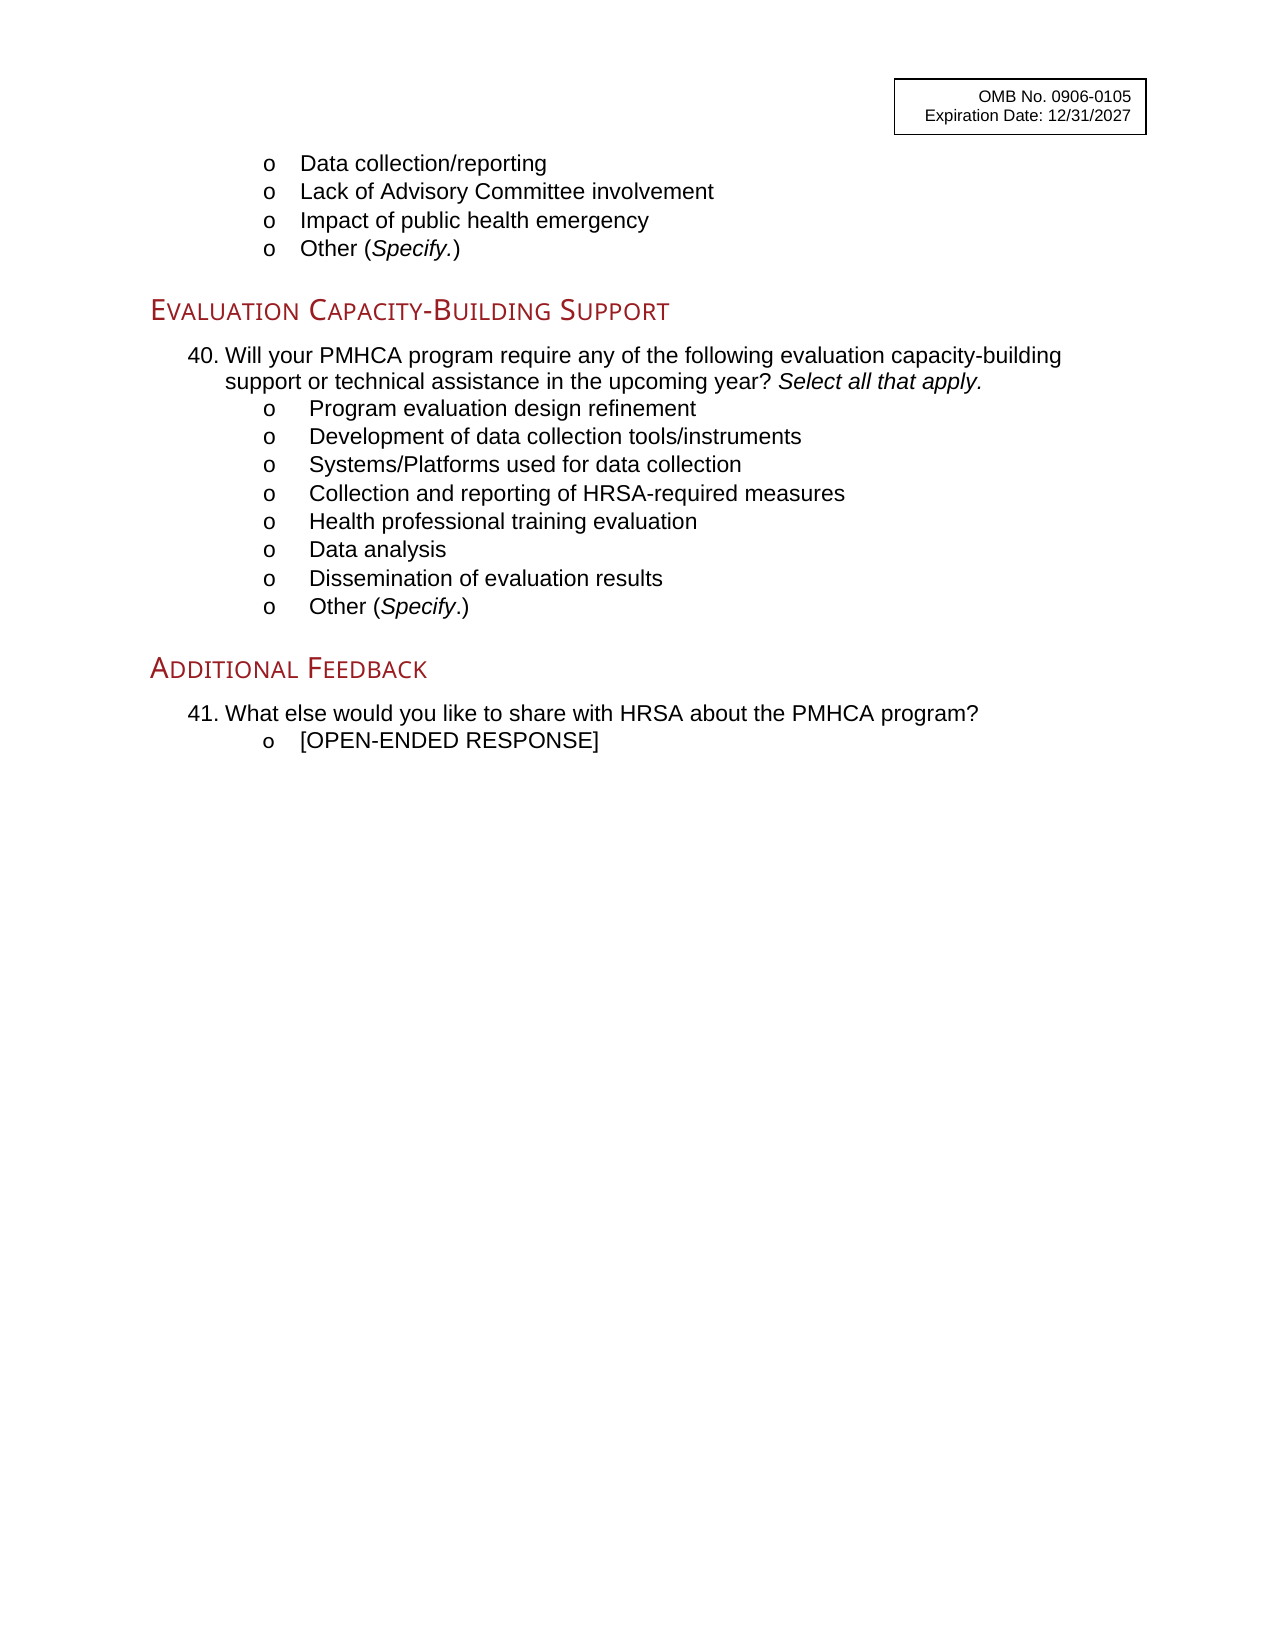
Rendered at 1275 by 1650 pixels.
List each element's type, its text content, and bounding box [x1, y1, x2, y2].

list Health professional training evaluation [262, 508, 1125, 536]
list Data analysis [262, 536, 1125, 564]
list Other (Specify.) [262, 235, 1125, 263]
list Lack of Advisory Committee involvement [262, 178, 1125, 207]
list Other (Specify.) [262, 593, 1125, 621]
list What else would you like to share with HRSA about the PMHCA program? [187, 700, 1125, 726]
list Dissemination of evaluation results [262, 564, 1125, 593]
list Will your PMHCA program require any of the following evaluation capacity-building support or technical assistance in the upcoming year? Select all that apply. [187, 342, 1125, 394]
text Additional Feedback [150, 648, 1125, 687]
text Evaluation Capacity-Building Support [150, 290, 1125, 329]
list Data collection/reporting [262, 150, 1125, 178]
list Development of data collection tools/instruments [262, 423, 1125, 451]
list Collection and reporting of HRSA-required measures [262, 479, 1125, 508]
list Impact of public health emergency [262, 207, 1125, 235]
list [OPEN-ENDED RESPONSE] [262, 726, 1125, 754]
list Program evaluation design refinement [262, 394, 1125, 423]
list Systems/Platforms used for data collection [262, 451, 1125, 479]
